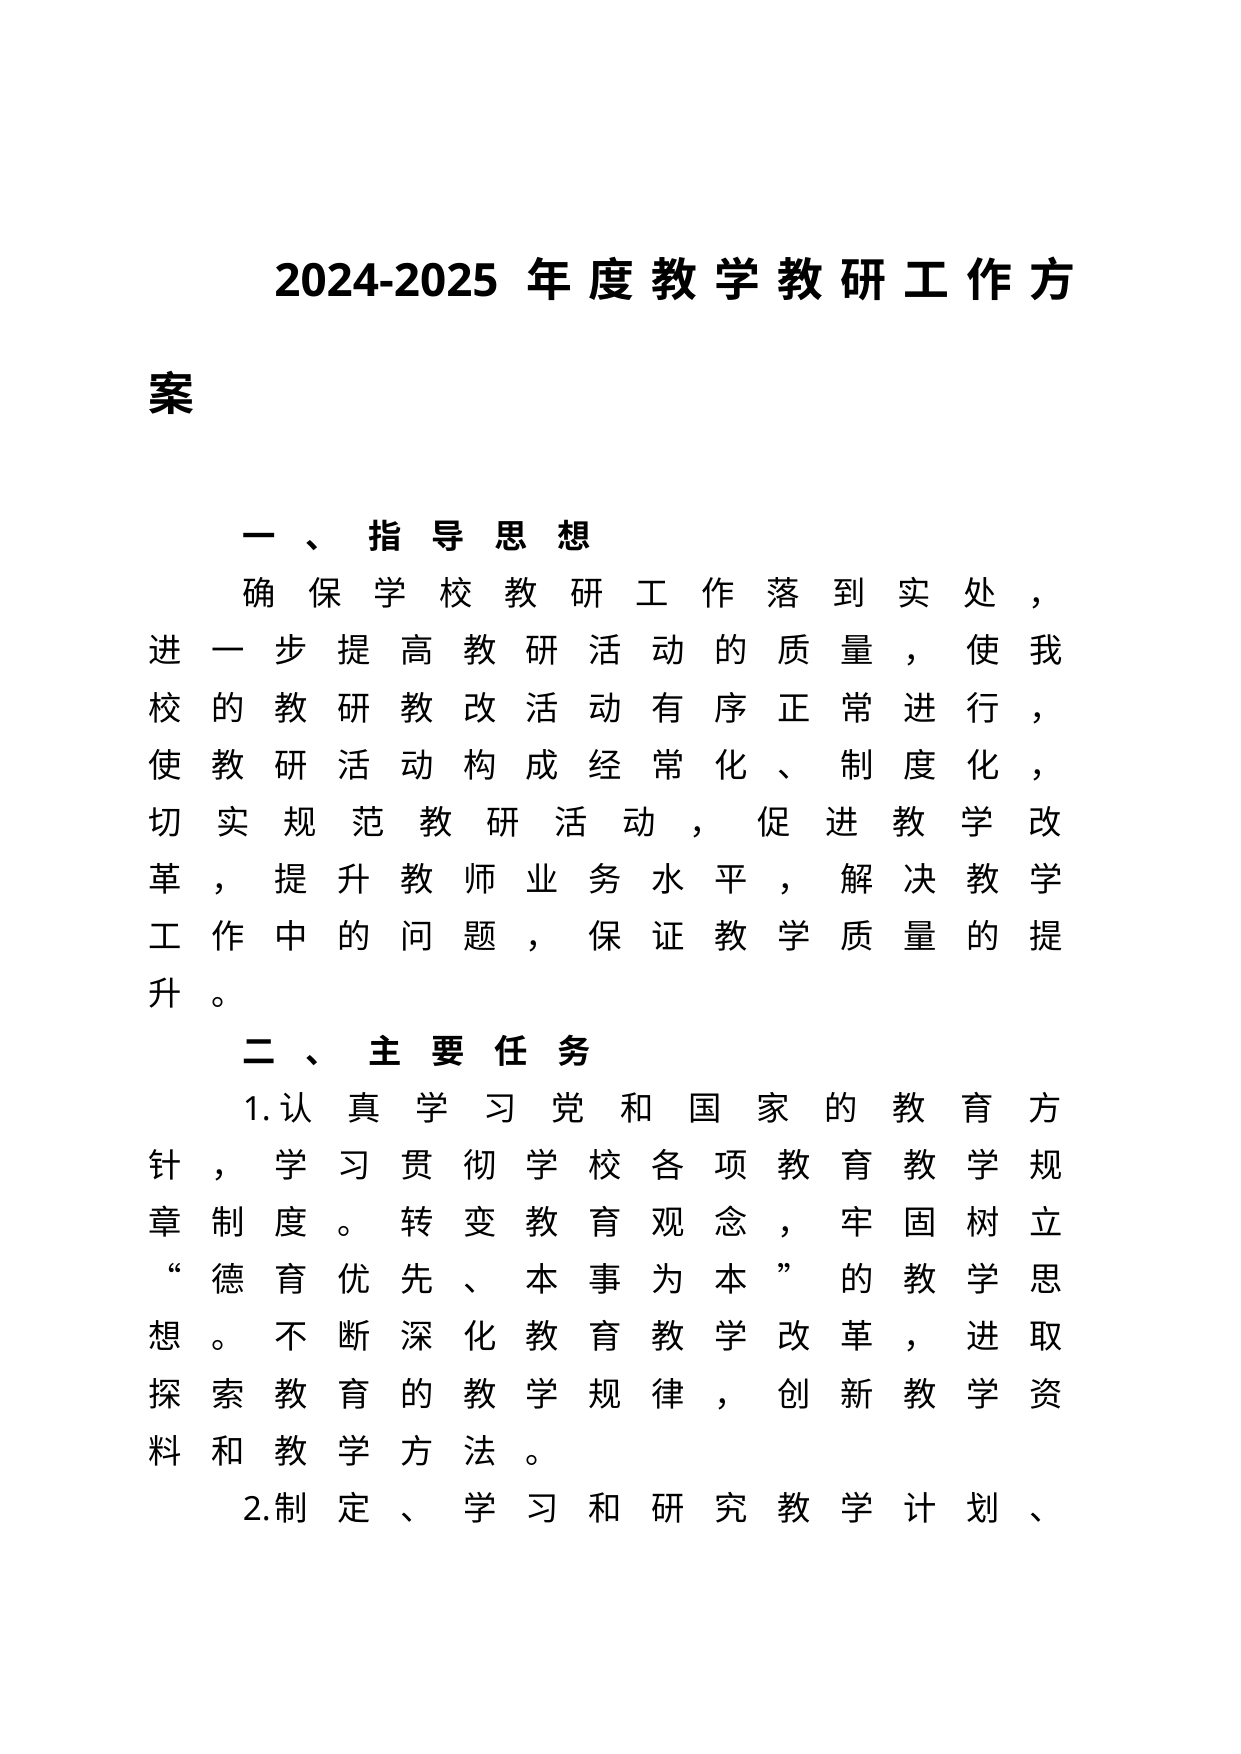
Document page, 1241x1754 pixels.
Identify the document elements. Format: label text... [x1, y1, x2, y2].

text 2024-2025年度教学教研工作方案 [148, 219, 1092, 448]
text 一、指导思想 [148, 505, 1092, 562]
text 确保学校教研工作落到实处，进一步提高教研活动的质量，使我校的教研教改活动有序正常进行，使教研活动构成经常化、制度化，切实规范教研活动，促进教学改革，提升教师业务水平，解决教学工作中的问题，保证教学质量的提升。 [148, 562, 1092, 1020]
text 二、主要任务 [148, 1020, 1092, 1077]
text 1.认真学习党和国家的教育方针，学习贯彻学校各项教育教学规章制度。转变教育观念，牢固树立“德育优先、本事为本”的教学思想。不断深化教育教学改革，进取探索教育的教学规律，创新教学资料和教学方法。 [148, 1077, 1092, 1477]
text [148, 1477, 1092, 1534]
